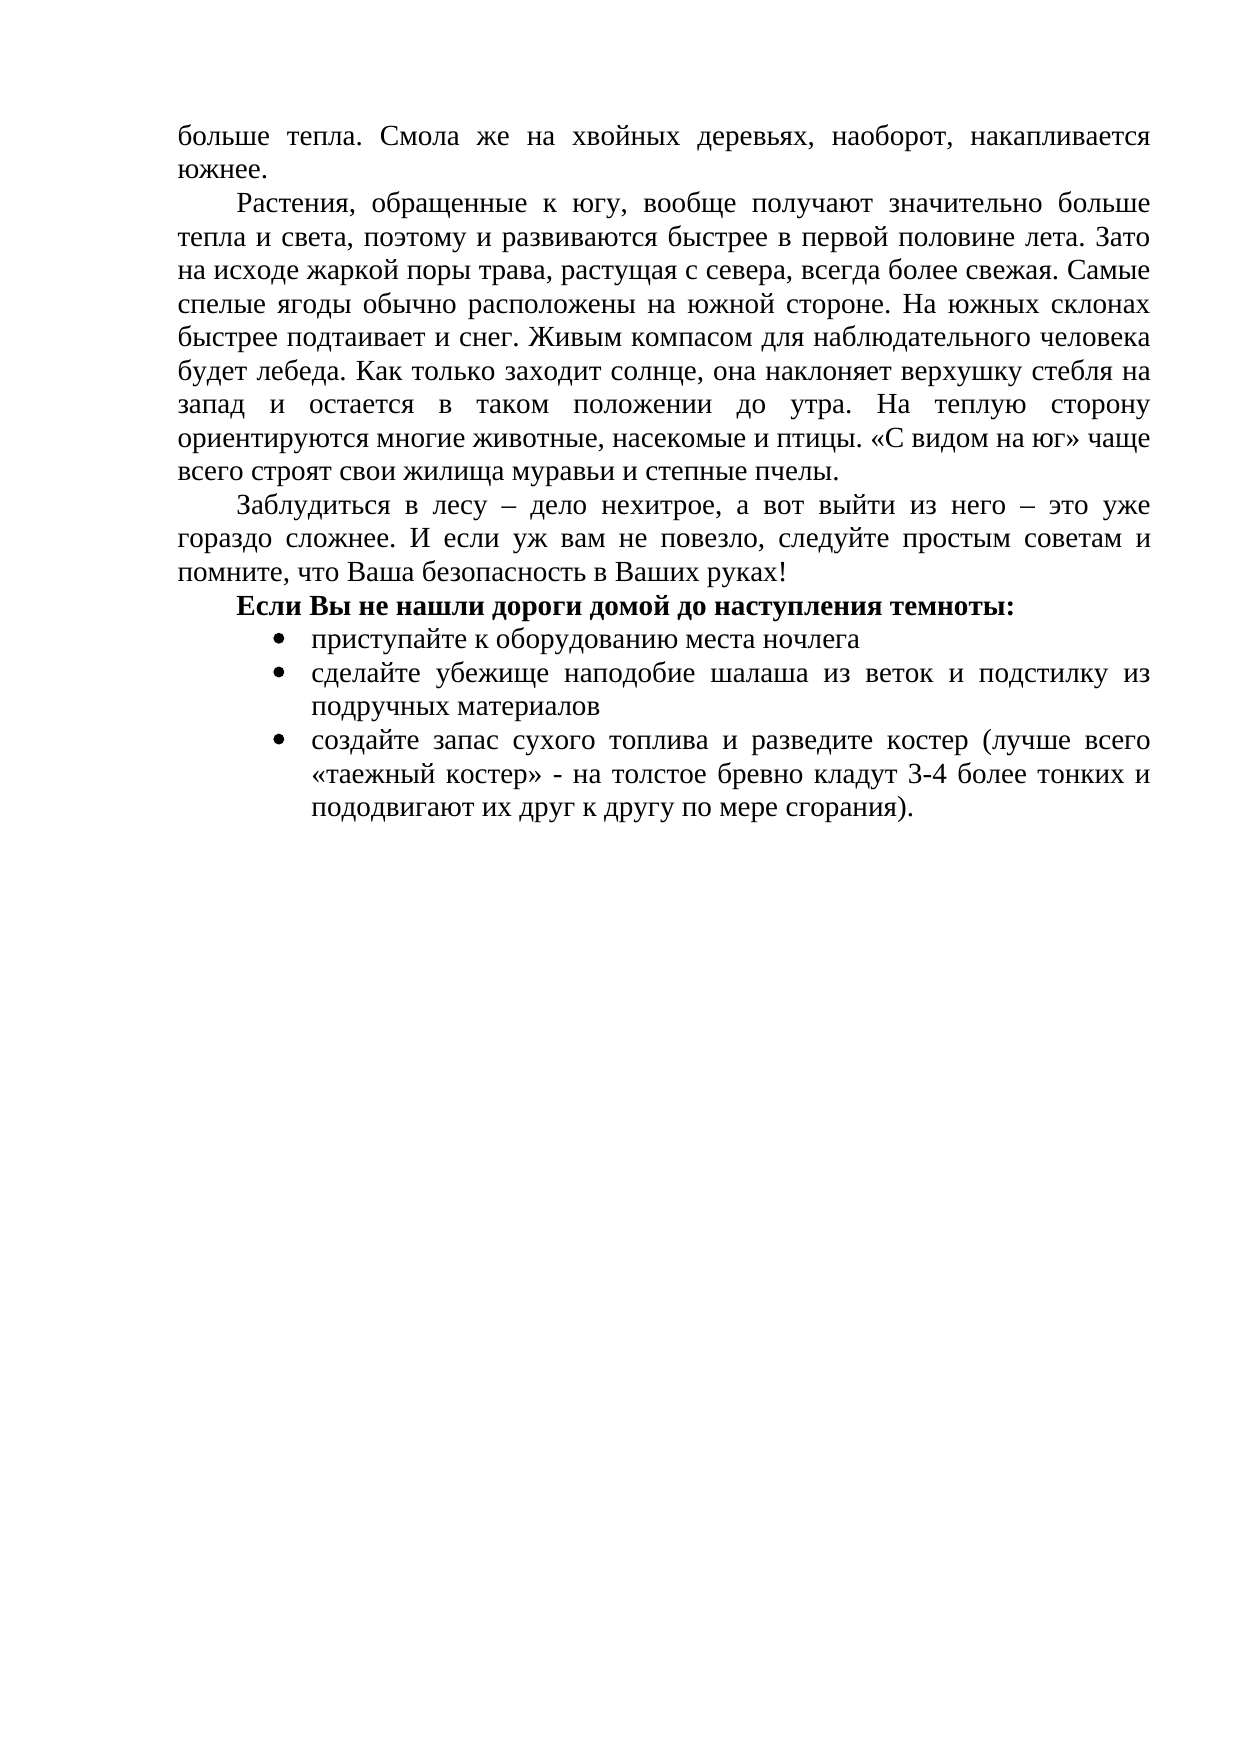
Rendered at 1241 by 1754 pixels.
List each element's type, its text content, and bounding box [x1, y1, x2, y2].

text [177, 118, 1152, 185]
text Растения, обращенные к югу, вообще получают значительно больше тепла и света, поэтому и развиваются быстрее в первой половине лета. Зато на исходе жаркой поры трава, растущая с севера, всегда более свежая. Самые спелые ягоды обычно расположены на южной стороне. На южных склонах быстрее подтаивает и снег. Живым компасом для наблюдательного человека будет лебеда. Как только заходит солнце, она наклоняет верхушку стебля на запад и остается в таком положении до утра. На теплую сторону ориентируются многие животные, насекомые и птицы. «С видом на юг» чаще всего строят свои жилища муравьи и степные пчелы. [177, 185, 1152, 487]
list создайте запас сухого топлива и разведите костер (лучше всего «таежный костер» - на толстое бревно кладут 3-4 более тонких и пододвигают их друг к другу по мере сгорания). [274, 722, 1152, 823]
text Если Вы не нашли дороги домой до наступления темноты: [177, 588, 1152, 621]
text Заблудиться в лесу – дело нехитрое, а вот выйти из него – это уже гораздо сложнее. И если уж вам не повезло, следуйте простым советам и помните, что Ваша безопасность в Ваших руках! [177, 487, 1152, 588]
list сделайте убежище наподобие шалаша из веток и подстилку из подручных материалов [274, 655, 1152, 722]
list приступайте к оборудованию места ночлега [274, 621, 1152, 655]
